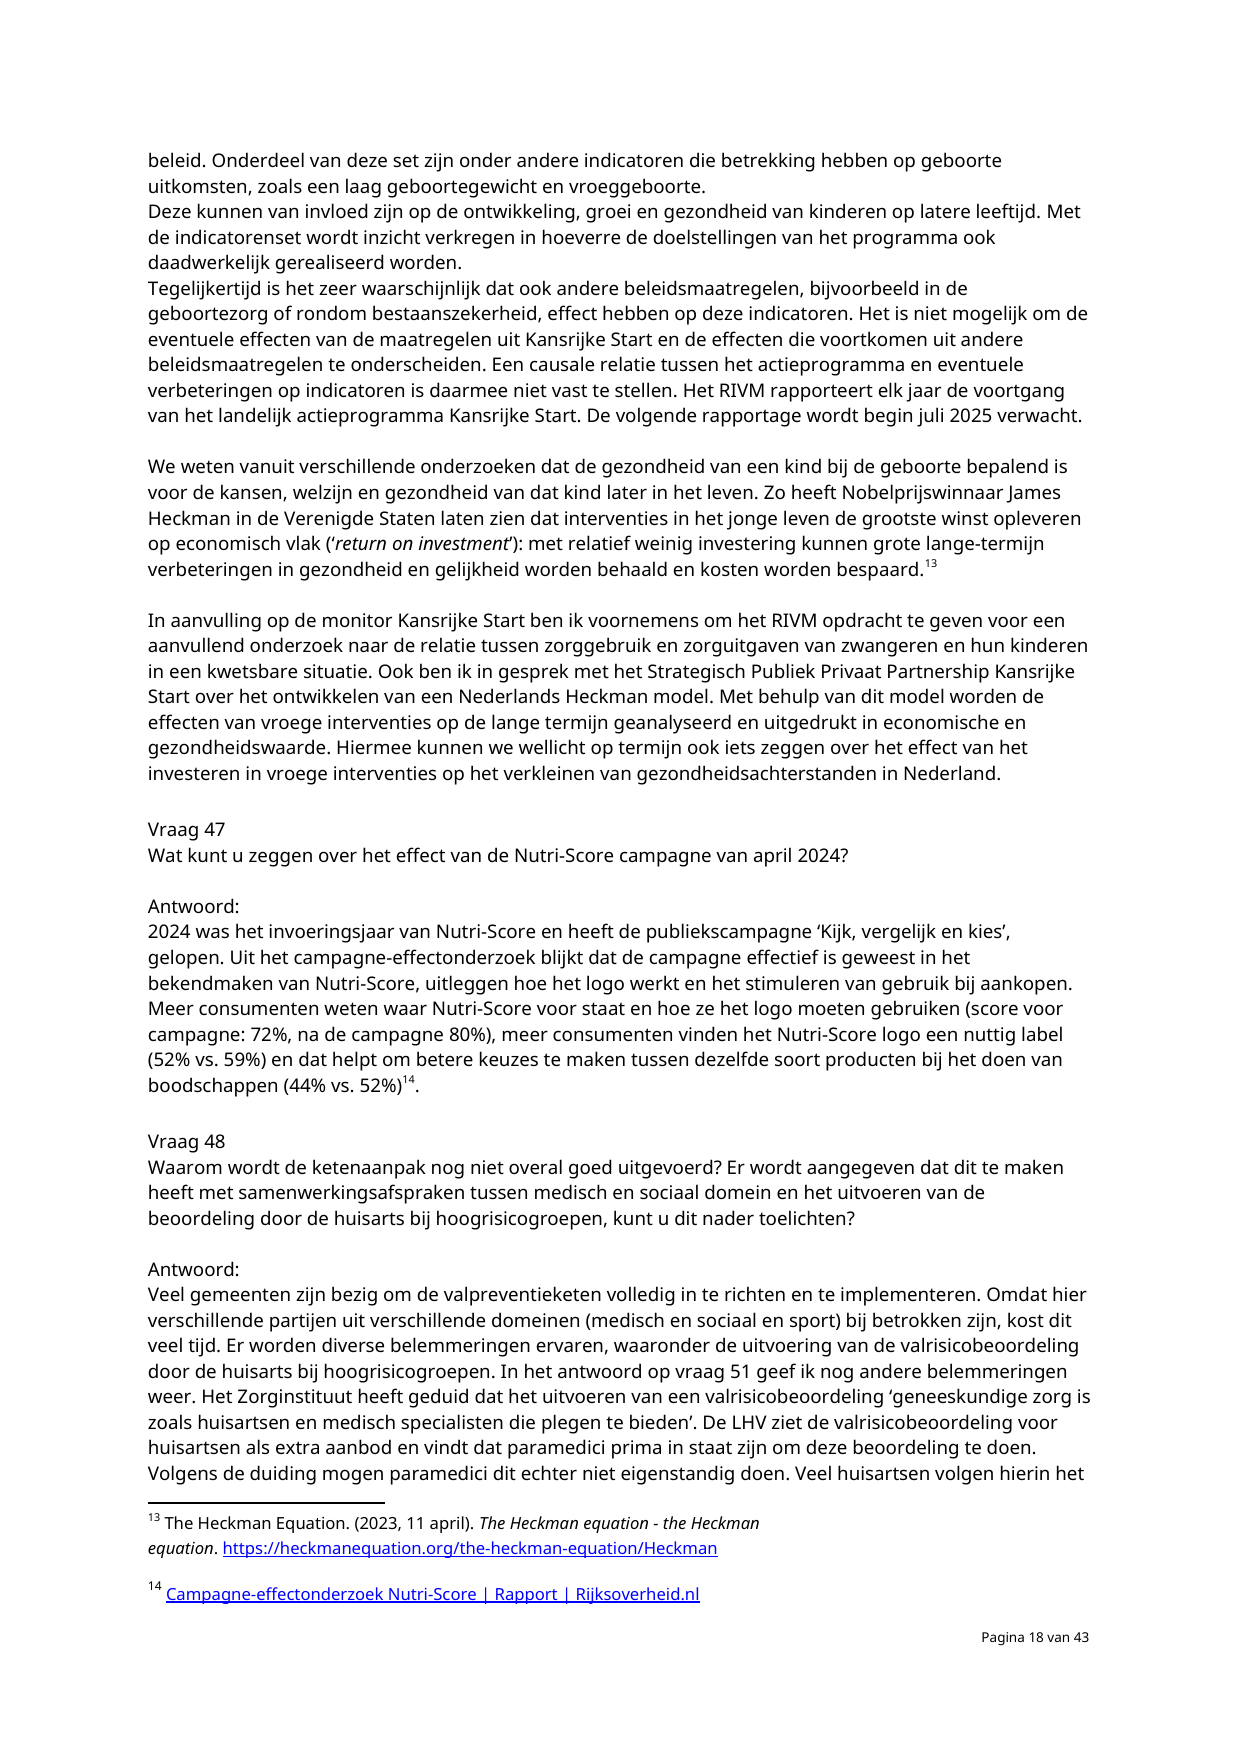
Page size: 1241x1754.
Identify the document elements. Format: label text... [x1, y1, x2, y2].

text Antwoord: [148, 1256, 1093, 1282]
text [148, 148, 1093, 199]
text Deze kunnen van invloed zijn op de ontwikkeling, groei en gezondheid van kinderen op latere leeftijd. Met de indicatorenset wordt inzicht verkregen in hoeverre de doelstellingen van het programma ook daadwerkelijk gerealiseerd worden. [148, 199, 1093, 275]
text Wat kunt u zeggen over het effect van de Nutri-Score campagne van april 2024? [148, 842, 1093, 868]
text Antwoord: [148, 893, 1093, 919]
text We weten vanuit verschillende onderzoeken dat de gezondheid van een kind bij de geboorte bepalend is voor de kansen, welzijn en gezondheid van dat kind later in het leven. Zo heeft Nobelprijswinnaar James Heckman in de Verenigde Staten laten zien dat interventies in het jonge leven de grootste winst opleveren op economisch vlak (‘return on investment’): met relatief weinig investering kunnen grote lange-termijn verbeteringen in gezondheid en gelijkheid worden behaald en kosten worden bespaard. [148, 454, 1093, 581]
text 2024 was het invoeringsjaar van Nutri-Score en heeft de publiekscampagne ‘Kijk, vergelijk en kies’, gelopen. Uit het campagne-effectonderzoek blijkt dat de campagne effectief is geweest in het bekendmaken van Nutri-Score, uitleggen hoe het logo werkt en het stimuleren van gebruik bij aankopen. Meer consumenten weten waar Nutri-Score voor staat en hoe ze het logo moeten gebruiken (score voor campagne: 72%, na de campagne 80%), meer consumenten vinden het Nutri-Score logo een nuttig label (52% vs. 59%) en dat helpt om betere keuzes te maken tussen dezelfde soort producten bij het doen van boodschappen (44% vs. 52%). [148, 919, 1093, 1097]
text Vraag 47 [148, 817, 1093, 842]
text Vraag 48 [148, 1128, 1093, 1154]
text Waarom wordt de ketenaanpak nog niet overal goed uitgevoerd? Er wordt aangegeven dat dit te maken heeft met samenwerkingsafspraken tussen medisch en sociaal domein en het uitvoeren van de beoordeling door de huisarts bij hoogrisicogroepen, kunt u dit nader toelichten? [148, 1154, 1093, 1231]
text Tegelijkertijd is het zeer waarschijnlijk dat ook andere beleidsmaatregelen, bijvoorbeeld in de geboortezorg of rondom bestaanszekerheid, effect hebben op deze indicatoren. Het is niet mogelijk om de eventuele effecten van de maatregelen uit Kansrijke Start en de effecten die voortkomen uit andere beleidsmaatregelen te onderscheiden. Een causale relatie tussen het actieprogramma en eventuele verbeteringen op indicatoren is daarmee niet vast te stellen. Het RIVM rapporteert elk jaar de voortgang van het landelijk actieprogramma Kansrijke Start. De volgende rapportage wordt begin juli 2025 verwacht. [148, 275, 1093, 428]
text In aanvulling op de monitor Kansrijke Start ben ik voornemens om het RIVM opdracht te geven voor een aanvullend onderzoek naar de relatie tussen zorggebruik en zorguitgaven van zwangeren en hun kinderen in een kwetsbare situatie. Ook ben ik in gesprek met het Strategisch Publiek Privaat Partnership Kansrijke Start over het ontwikkelen van een Nederlands Heckman model. Met behulp van dit model worden de effecten van vroege interventies op de lange termijn geanalyseerd en uitgedrukt in economische en gezondheidswaarde. Hiermee kunnen we wellicht op termijn ook iets zeggen over het effect van het investeren in vroege interventies op het verkleinen van gezondheidsachterstanden in Nederland. [148, 607, 1093, 786]
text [148, 1282, 1093, 1486]
